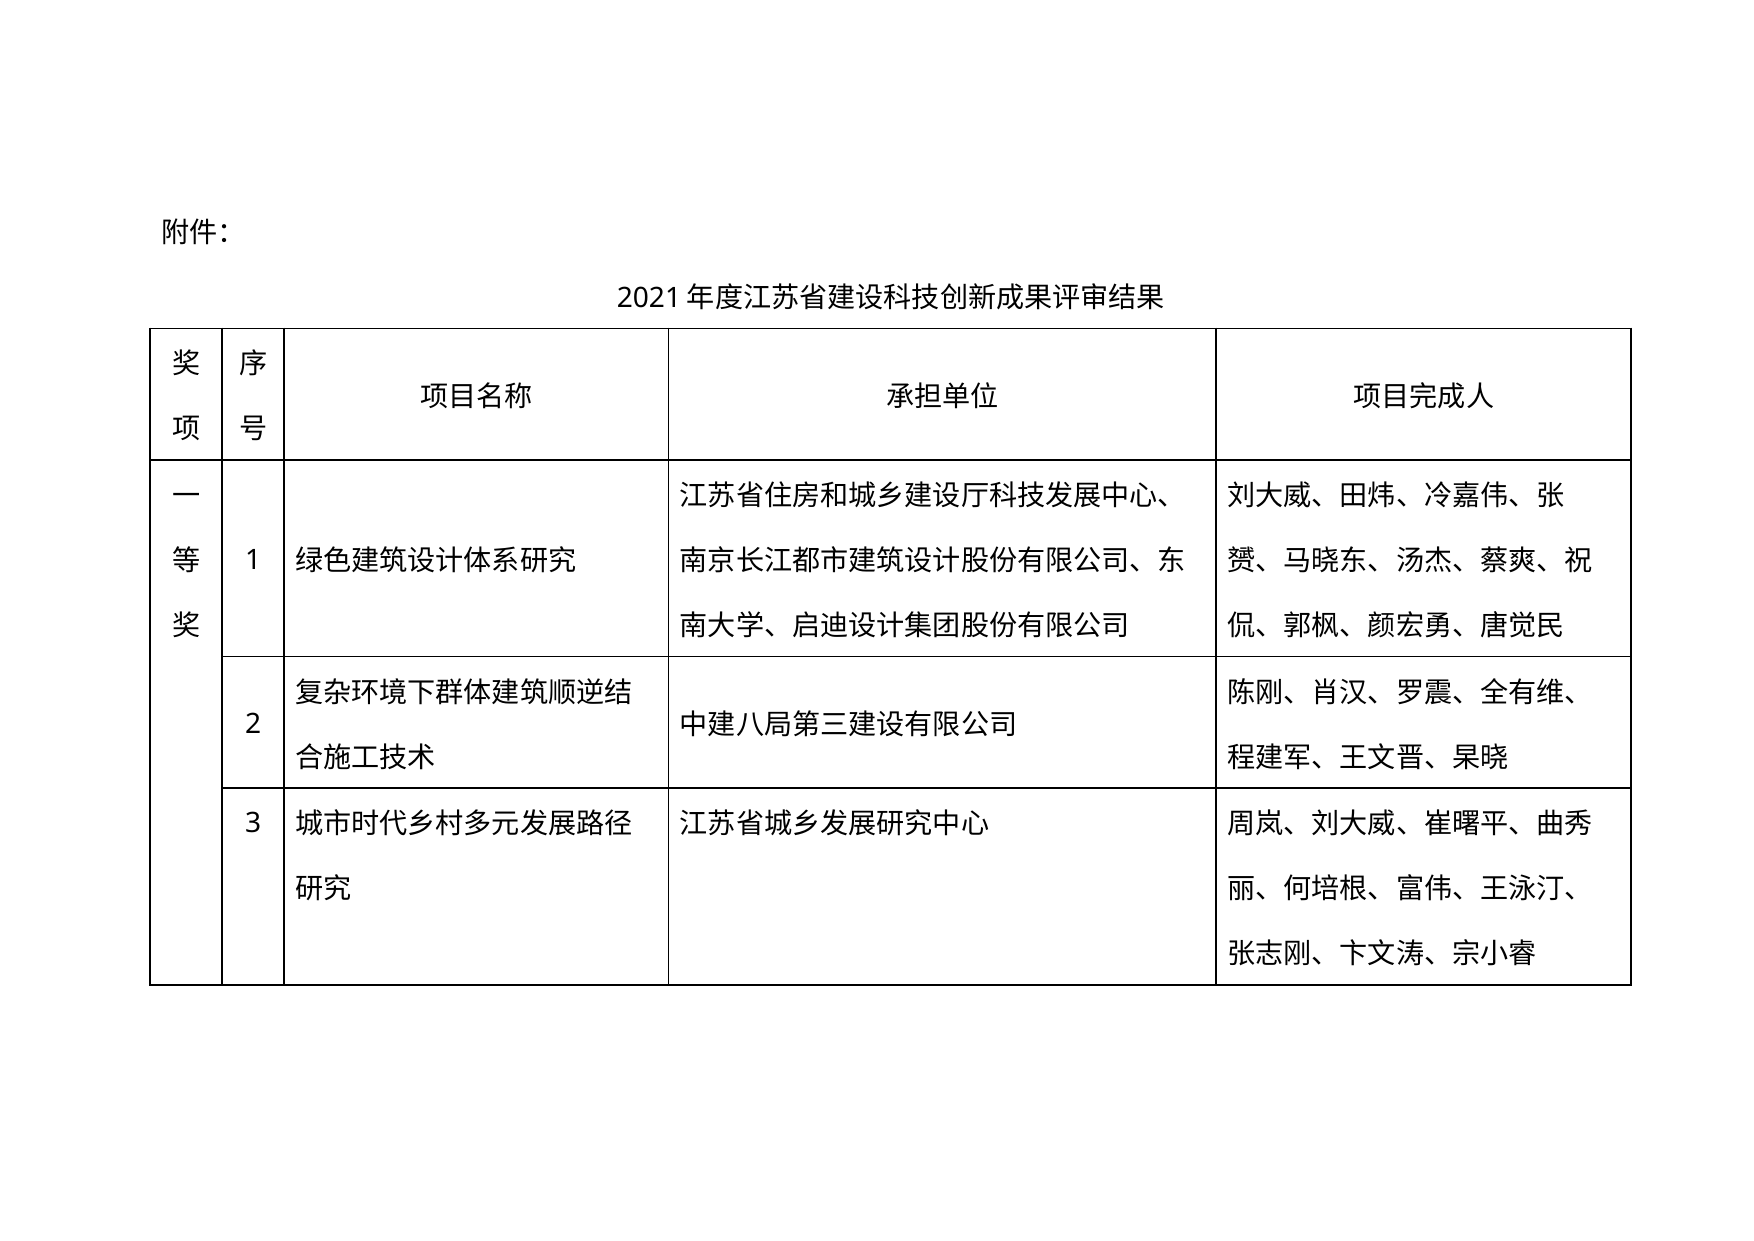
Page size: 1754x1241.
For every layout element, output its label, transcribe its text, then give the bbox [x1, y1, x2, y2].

table_cell 中建八局第三建设有限公司 [669, 657, 1215, 787]
table_cell 项目完成人 [1217, 329, 1630, 459]
table_cell 刘大威、田炜、冷嘉伟、张赟、马晓东、汤杰、蔡爽、祝侃、郭枫、颜宏勇、唐觉民 [1217, 461, 1630, 656]
table_cell 承担单位 [669, 329, 1215, 459]
table_cell 城市时代乡村多元发展路径研究 [285, 789, 668, 984]
table_cell 项目名称 [285, 329, 668, 459]
table_cell 江苏省城乡发展研究中心 [669, 789, 1215, 984]
table_cell 序号 [223, 329, 283, 459]
table_cell 绿色建筑设计体系研究 [285, 461, 668, 656]
table_cell 1 [223, 461, 283, 656]
table_header 附件： 2021年度江苏省建设科技创新成果评审结果 [150, 198, 1631, 328]
table_cell 奖项 [151, 329, 221, 459]
table_cell 一 等 奖 [151, 461, 221, 984]
table_cell 复杂环境下群体建筑顺逆结合施工技术 [285, 657, 668, 787]
table_cell 3 [223, 789, 283, 984]
table_cell 江苏省住房和城乡建设厅科技发展中心、南京长江都市建筑设计股份有限公司、东南大学、启迪设计集团股份有限公司 [669, 461, 1215, 656]
table_cell 周岚、刘大威、崔曙平、曲秀丽、何培根、富伟、王泳汀、张志刚、卞文涛、宗小睿 [1217, 789, 1630, 984]
table_cell 2 [223, 657, 283, 787]
table_cell 陈刚、肖汉、罗震、全有维、程建军、王文晋、杲晓 [1217, 657, 1630, 787]
